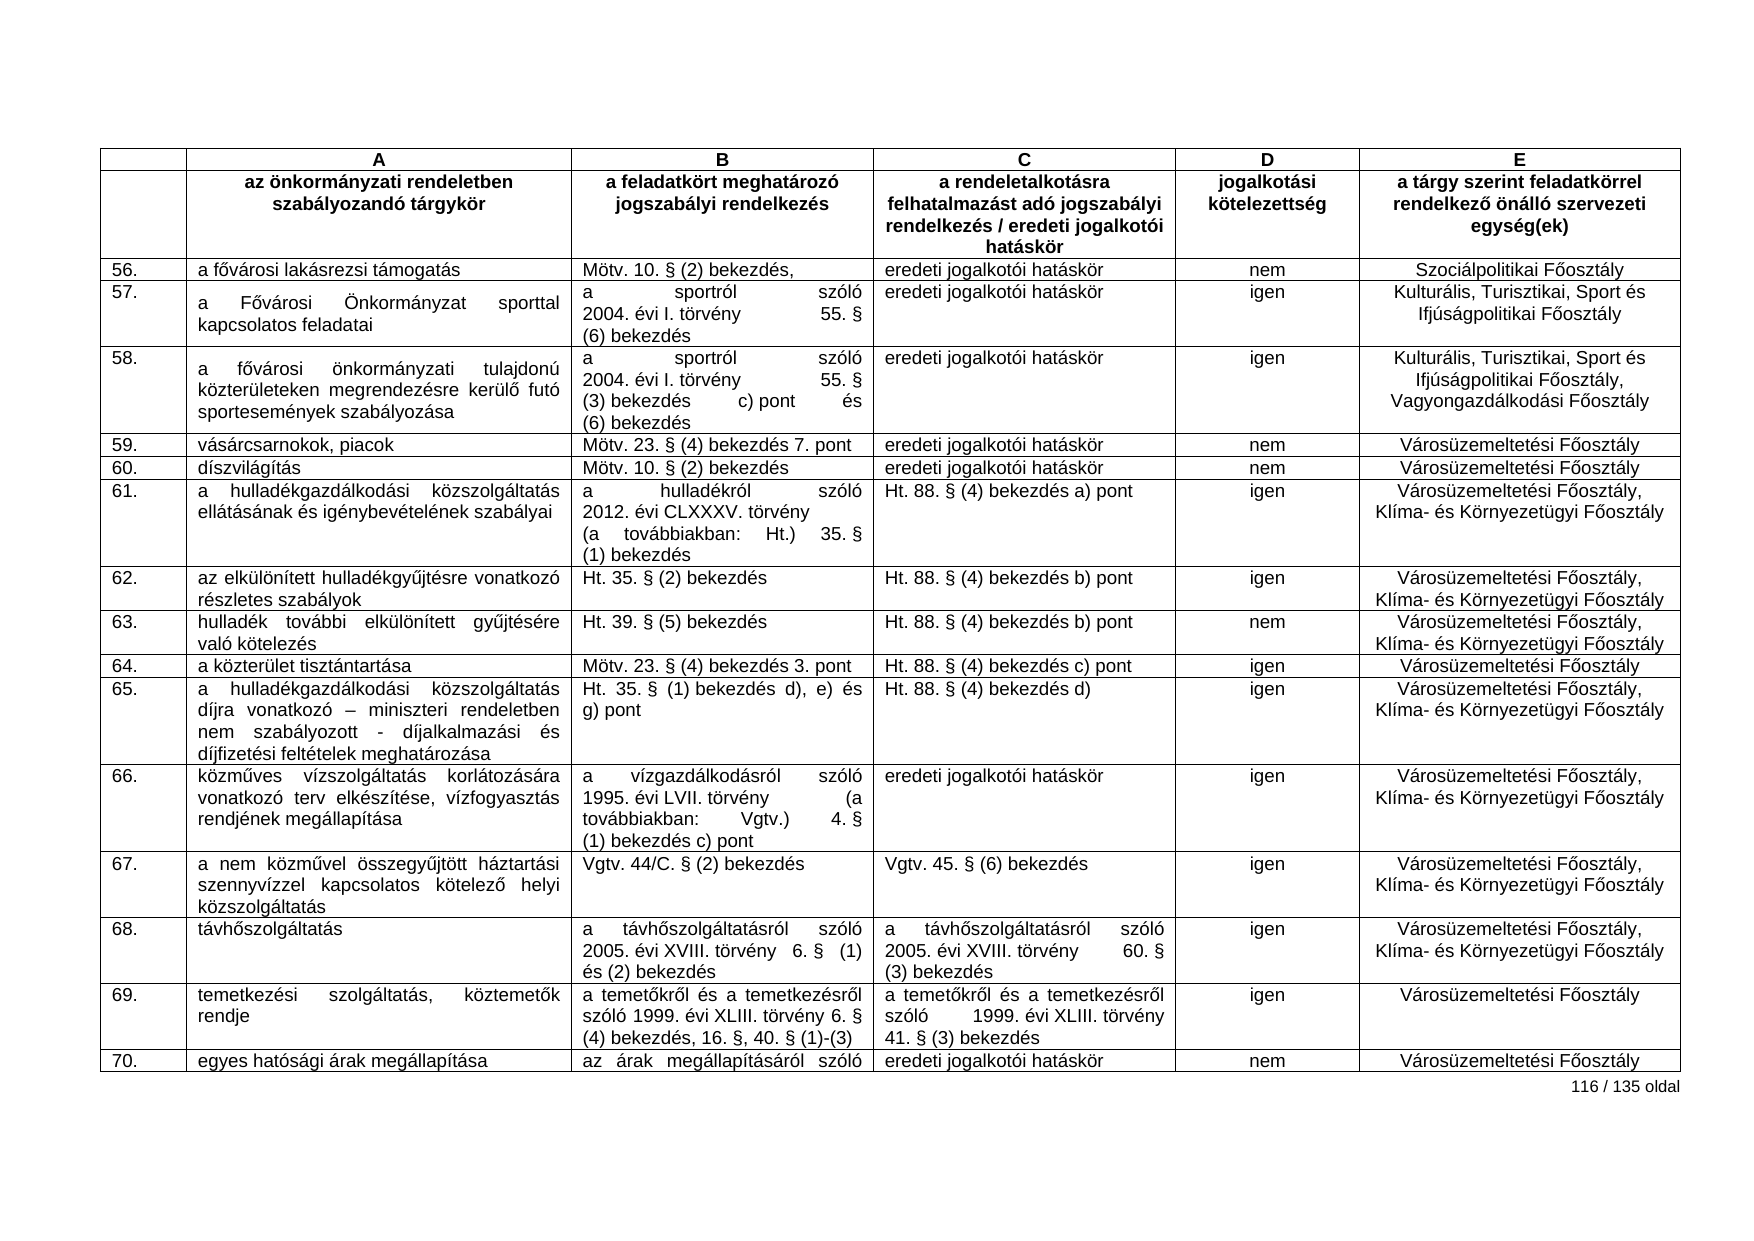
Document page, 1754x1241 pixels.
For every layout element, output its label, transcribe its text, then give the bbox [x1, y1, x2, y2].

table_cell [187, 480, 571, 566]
table_header [101, 149, 186, 170]
table_cell az önkormányzati rendeletben szabályozandó tárgykör [187, 171, 571, 258]
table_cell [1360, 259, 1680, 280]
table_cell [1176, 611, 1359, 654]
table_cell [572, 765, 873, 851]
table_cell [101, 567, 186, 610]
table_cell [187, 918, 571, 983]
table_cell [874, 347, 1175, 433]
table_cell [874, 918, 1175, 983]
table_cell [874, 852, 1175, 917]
table_header D [1176, 149, 1359, 170]
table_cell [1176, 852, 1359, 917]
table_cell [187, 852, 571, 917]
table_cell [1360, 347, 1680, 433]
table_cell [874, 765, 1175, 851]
table_cell jogalkotási kötelezettség [1176, 171, 1359, 258]
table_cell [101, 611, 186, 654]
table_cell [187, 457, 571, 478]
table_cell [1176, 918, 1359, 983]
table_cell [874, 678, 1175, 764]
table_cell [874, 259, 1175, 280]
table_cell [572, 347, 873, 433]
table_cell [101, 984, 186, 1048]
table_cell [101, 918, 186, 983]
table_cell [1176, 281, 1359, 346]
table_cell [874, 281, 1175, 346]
table_cell a rendeletalkotásra felhatalmazást adó jogszabályi rendelkezés / eredeti jogalkotói hatáskör [874, 171, 1175, 258]
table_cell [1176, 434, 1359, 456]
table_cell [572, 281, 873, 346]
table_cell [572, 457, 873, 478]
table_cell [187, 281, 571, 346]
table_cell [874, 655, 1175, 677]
table_cell [101, 171, 186, 258]
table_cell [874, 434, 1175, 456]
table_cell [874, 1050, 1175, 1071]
table_header E [1360, 149, 1680, 170]
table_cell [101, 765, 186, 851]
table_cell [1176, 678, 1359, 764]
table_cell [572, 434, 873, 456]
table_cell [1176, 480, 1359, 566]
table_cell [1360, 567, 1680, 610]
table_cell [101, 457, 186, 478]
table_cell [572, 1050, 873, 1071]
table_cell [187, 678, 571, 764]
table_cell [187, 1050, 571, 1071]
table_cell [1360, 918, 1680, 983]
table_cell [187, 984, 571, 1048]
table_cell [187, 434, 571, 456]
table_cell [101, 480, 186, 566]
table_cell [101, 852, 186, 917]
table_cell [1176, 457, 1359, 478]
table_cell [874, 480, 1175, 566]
table_header B [572, 149, 873, 170]
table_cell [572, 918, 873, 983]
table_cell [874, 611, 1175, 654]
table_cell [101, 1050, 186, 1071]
table_header A [187, 149, 571, 170]
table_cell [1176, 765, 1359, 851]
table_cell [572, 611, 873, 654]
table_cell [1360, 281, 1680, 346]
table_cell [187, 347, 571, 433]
table_header C [874, 149, 1175, 170]
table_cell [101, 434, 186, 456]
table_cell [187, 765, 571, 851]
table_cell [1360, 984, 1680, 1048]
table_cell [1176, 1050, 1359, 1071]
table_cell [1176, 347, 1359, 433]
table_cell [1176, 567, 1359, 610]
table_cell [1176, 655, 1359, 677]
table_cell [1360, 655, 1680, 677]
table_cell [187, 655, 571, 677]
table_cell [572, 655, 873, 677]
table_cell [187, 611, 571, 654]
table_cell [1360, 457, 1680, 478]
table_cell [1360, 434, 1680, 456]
table_cell a feladatkört meghatározó jogszabályi rendelkezés [572, 171, 873, 258]
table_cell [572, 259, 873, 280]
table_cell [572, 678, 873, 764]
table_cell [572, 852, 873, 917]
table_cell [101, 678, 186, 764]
table_cell a tárgy szerint feladatkörrel rendelkező önálló szervezeti egység(ek) [1360, 171, 1680, 258]
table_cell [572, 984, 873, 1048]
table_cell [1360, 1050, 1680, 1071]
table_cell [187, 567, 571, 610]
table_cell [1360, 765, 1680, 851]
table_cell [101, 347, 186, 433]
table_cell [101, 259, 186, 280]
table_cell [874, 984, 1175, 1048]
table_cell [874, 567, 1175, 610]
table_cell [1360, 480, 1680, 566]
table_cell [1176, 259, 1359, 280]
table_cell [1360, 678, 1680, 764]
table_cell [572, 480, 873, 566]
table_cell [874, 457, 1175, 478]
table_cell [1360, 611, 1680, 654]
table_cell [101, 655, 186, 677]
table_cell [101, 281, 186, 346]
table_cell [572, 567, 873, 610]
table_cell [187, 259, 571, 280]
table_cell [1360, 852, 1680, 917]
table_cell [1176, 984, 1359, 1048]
